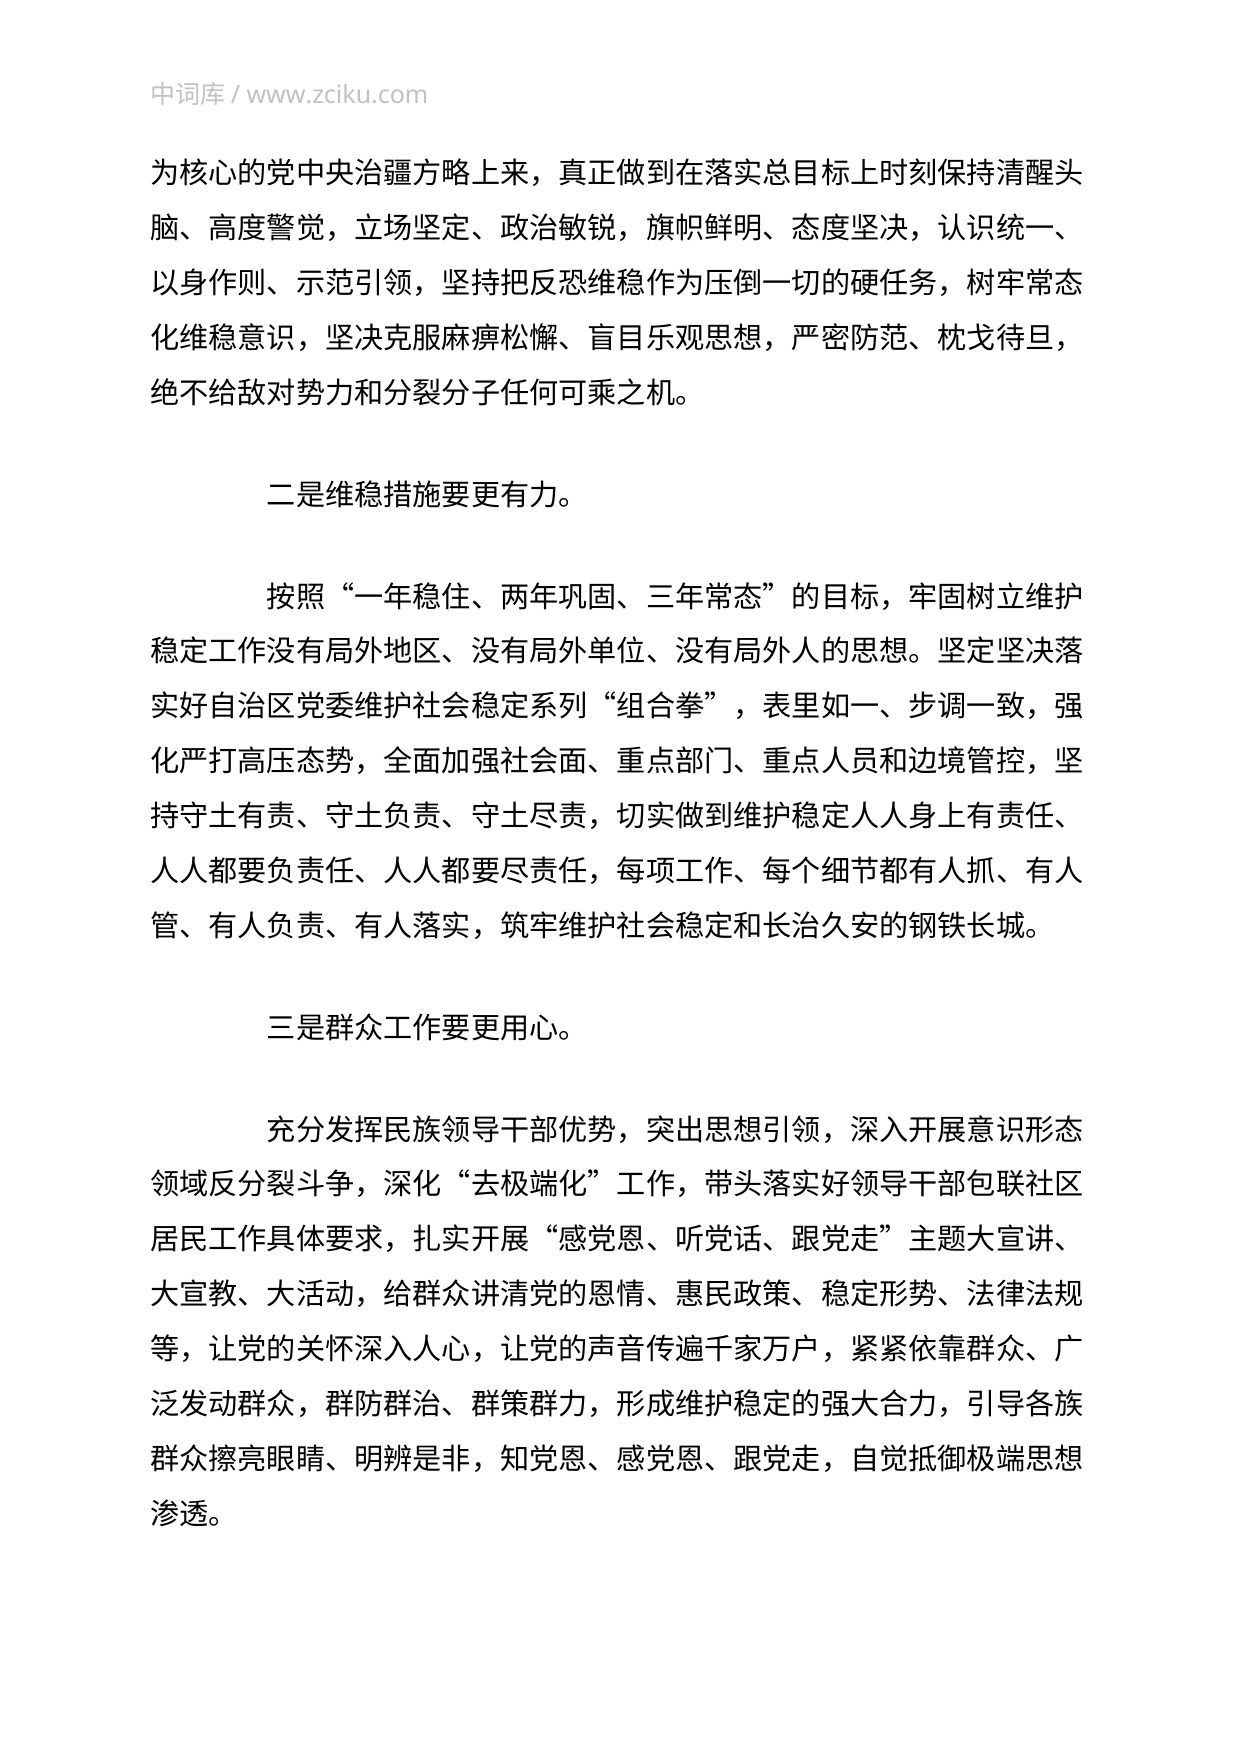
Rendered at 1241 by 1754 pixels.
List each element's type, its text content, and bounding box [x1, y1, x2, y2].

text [150, 150, 1090, 412]
text 三是群众工作要更用心。 [150, 1004, 1090, 1047]
text 充分发挥民族领导干部优势，突出思想引领，深入开展意识形态领域反分裂斗争，深化“去极端化”工作，带头落实好领导干部包联社区居民工作具体要求，扎实开展“感党恩、听党话、跟党走”主题大宣讲、大宣教、大活动，给群众讲清党的恩情、惠民政策、稳定形势、法律法规等，让党的关怀深入人心，让党的声音传遍千家万户，紧紧依靠群众、广泛发动群众，群防群治、群策群力，形成维护稳定的强大合力，引导各族群众擦亮眼睛、明辨是非，知党恩、感党恩、跟党走，自觉抵御极端思想渗透。 [150, 1106, 1090, 1533]
text 按照“一年稳住、两年巩固、三年常态”的目标，牢固树立维护稳定工作没有局外地区、没有局外单位、没有局外人的思想。坚定坚决落实好自治区党委维护社会稳定系列“组合拳”，表里如一、步调一致，强化严打高压态势，全面加强社会面、重点部门、重点人员和边境管控，坚持守土有责、守土负责、守土尽责，切实做到维护稳定人人身上有责任、人人都要负责任、人人都要尽责任，每项工作、每个细节都有人抓、有人管、有人负责、有人落实，筑牢维护社会稳定和长治久安的钢铁长城。 [150, 573, 1090, 945]
text 二是维稳措施要更有力。 [150, 471, 1090, 514]
